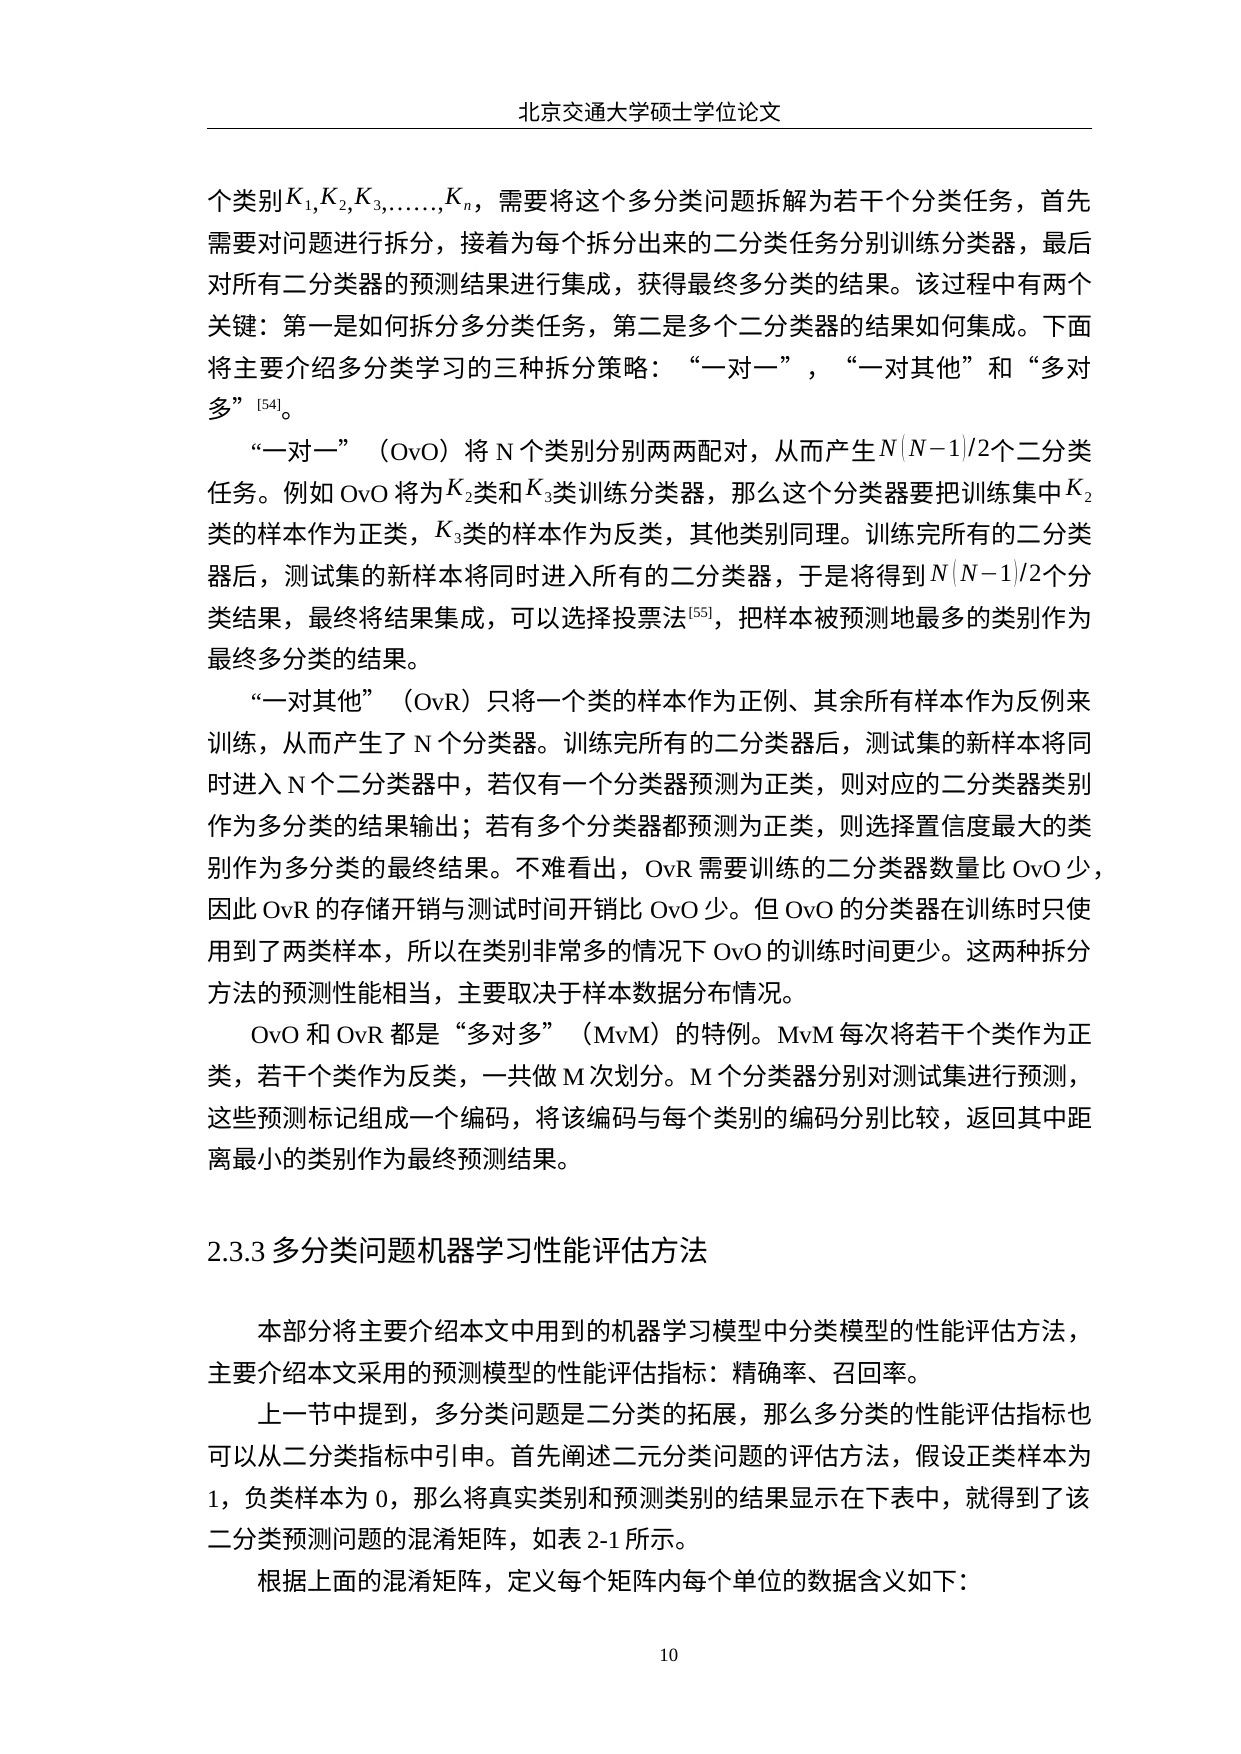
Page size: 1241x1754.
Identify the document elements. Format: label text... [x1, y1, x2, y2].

text OvO 和OvR 都是“多对多”（MvM）的特例。MvM每次将若干个类作为正类，若干个类作为反类，一共做M次划分。M个分类器分别对测试集进行预测，这些预测标记组成一个编码，将该编码与每个类别的编码分别比较，返回其中距离最小的类别作为最终预测结果。 [207, 1011, 1092, 1177]
text 2.3.3多分类问题机器学习性能评估方法 [207, 1227, 1092, 1269]
text 根据上面的混淆矩阵，定义每个矩阵内每个单位的数据含义如下： [207, 1557, 1092, 1599]
text “一对其他”（OvR）只将一个类的样本作为正例、其余所有样本作为反例来训练，从而产生了N个分类器。训练完所有的二分类器后，测试集的新样本将同时进入N个二分类器中，若仅有一个分类器预测为正类，则对应的二分类器类别作为多分类的结果输出；若有多个分类器都预测为正类，则选择置信度最大的类别作为多分类的最终结果。不难看出，OvR需要训练的二分类器数量比OvO少，因此OvR的存储开销与测试时间开销比OvO少。但OvO的分类器在训练时只使用到了两类样本，所以在类别非常多的情况下OvO的训练时间更少。这两种拆分方法的预测性能相当，主要取决于样本数据分布情况。 [207, 677, 1092, 1011]
text 本部分将主要介绍本文中用到的机器学习模型中分类模型的性能评估方法，主要介绍本文采用的预测模型的性能评估指标：精确率、召回率。 [207, 1307, 1092, 1390]
text 上一节中提到，多分类问题是二分类的拓展，那么多分类的性能评估指标也可以从二分类指标中引申。首先阐述二元分类问题的评估方法，假设正类样本为1，负类样本为0，那么将真实类别和预测类别的结果显示在下表中，就得到了该二分类预测问题的混淆矩阵，如表2-1所示。 [207, 1390, 1092, 1557]
text “一对一”（OvO）将N个类别分别两两配对，从而产生个二分类任务。例如OvO将为类和类训练分类器，那么这个分类器要把训练集中类的样本作为正类，类的样本作为反类，其他类别同理。训练完所有的二分类器后，测试集的新样本将同时进入所有的二分类器，于是将得到个分类结果，最终将结果集成，可以选择投票法[55]，把样本被预测地最多的类别作为最终多分类的结果。 [207, 427, 1092, 677]
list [207, 177, 1092, 427]
